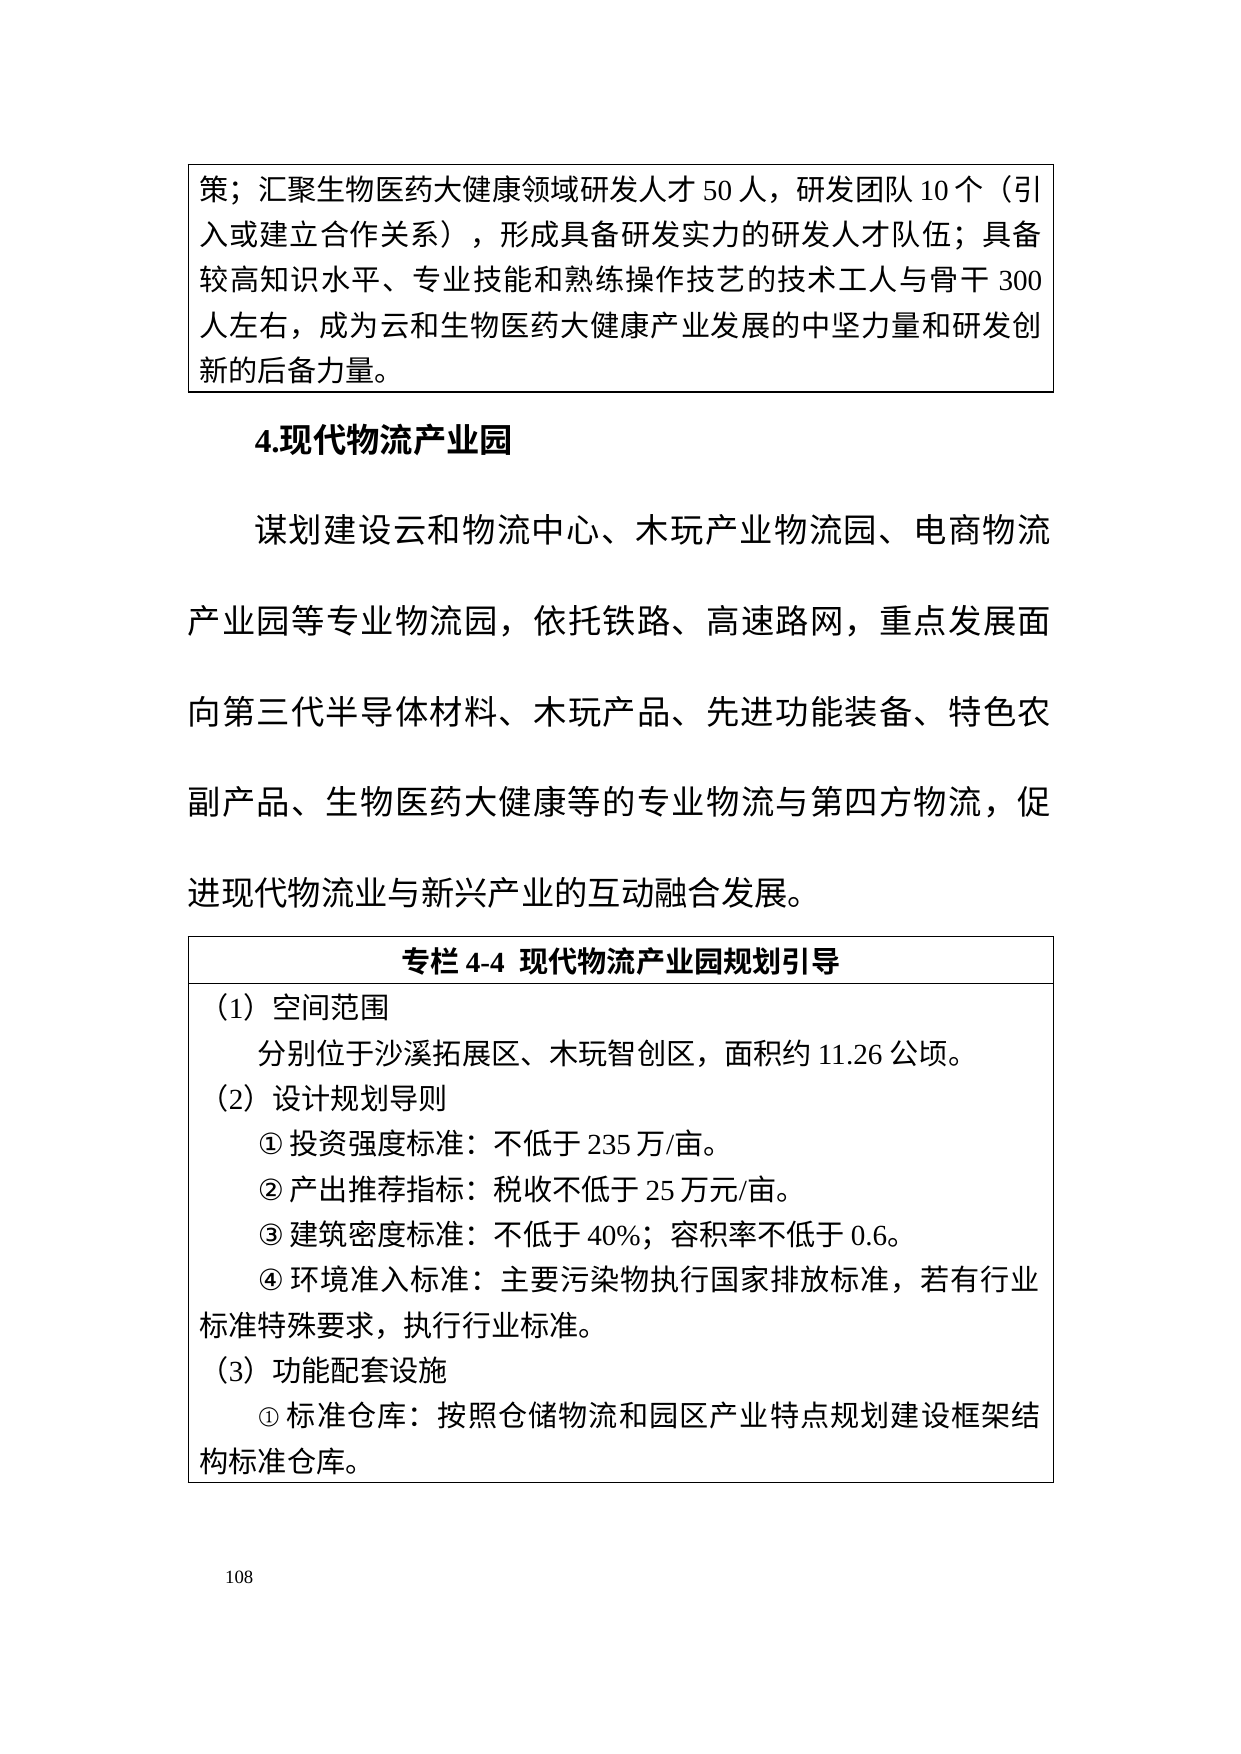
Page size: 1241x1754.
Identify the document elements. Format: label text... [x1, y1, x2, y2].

list 4.现代物流产业园 [187, 392, 1053, 483]
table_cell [189, 165, 1053, 391]
text 谋划建设云和物流中心、木玩产业物流园、电商物流产业园等专业物流园，依托铁路、高速路网，重点发展面向第三代半导体材料、木玩产品、先进功能装备、特色农副产品、生物医药大健康等的专业物流与第四方物流，促进现代物流业与新兴产业的互动融合发展。 [187, 483, 1053, 936]
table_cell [189, 984, 1053, 1482]
table_header 专栏4-4 现代物流产业园规划引导 [189, 937, 1053, 982]
